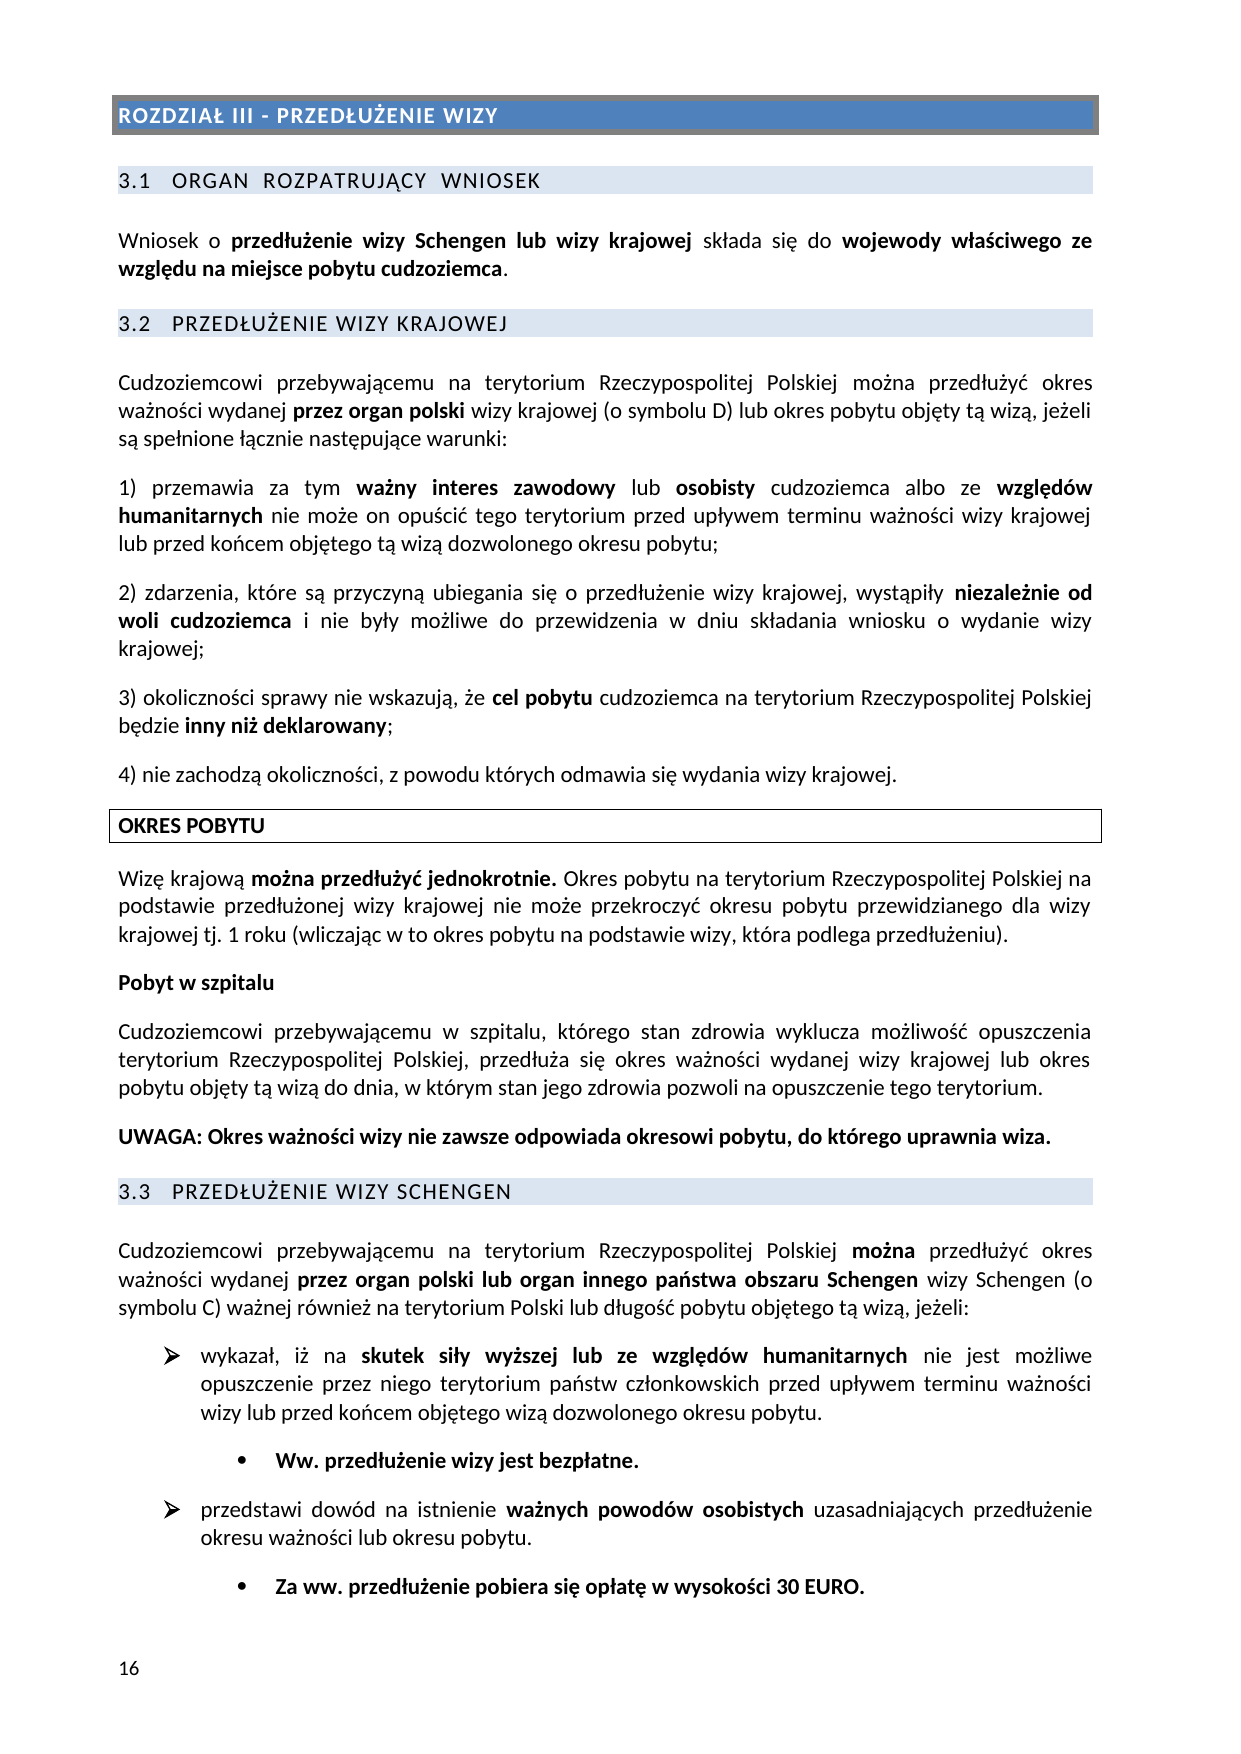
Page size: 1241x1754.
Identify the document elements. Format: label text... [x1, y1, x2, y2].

text OKRES POBYTU [110, 810, 1101, 842]
list przedstawi dowód na istnienie ważnych powodów osobistych uzasadniających przedłużenie okresu ważności lub okresu pobytu. [163, 1495, 1093, 1551]
subtitle ROZDZIAŁ III - PRZEDŁUŻENIE WIZY [118, 101, 1093, 129]
text Cudzoziemcowi przebywającemu w szpitalu, którego stan zdrowia wyklucza możliwość opuszczenia terytorium Rzeczypospolitej Polskiej, przedłuża się okres ważności wydanej wizy krajowej lub okres pobytu objęty tą wizą do dnia, w którym stan jego zdrowia pozwoli na opuszczenie tego terytorium. [118, 1017, 1093, 1101]
list wykazał, iż na skutek siły wyższej lub ze względów humanitarnych nie jest możliwe opuszczenie przez niego terytorium państw członkowskich przed upływem terminu ważności wizy lub przed końcem objętego wizą dozwolonego okresu pobytu. [163, 1342, 1093, 1426]
list Za ww. przedłużenie pobiera się opłatę w wysokości 30 EURO. [238, 1572, 1093, 1600]
text Wniosek o przedłużenie wizy Schengen lub wizy krajowej składa się do wojewody właściwego ze względu na miejsce pobytu cudzoziemca. [118, 226, 1093, 282]
text Pobyt w szpitalu [118, 968, 1093, 997]
subtitle 3.3 PRZEDŁUŻENIE WIZY SCHENGEN [118, 1178, 1093, 1205]
list Ww. przedłużenie wizy jest bezpłatne. [238, 1446, 1093, 1474]
text 4) nie zachodzą okoliczności, z powodu których odmawia się wydania wizy krajowej. [118, 760, 1093, 788]
text Cudzoziemcowi przebywającemu na terytorium Rzeczypospolitej Polskiej można przedłużyć okres ważności wydanej przez organ polski lub organ innego państwa obszaru Schengen wizy Schengen (o symbolu C) ważnej również na terytorium Polski lub długość pobytu objętego tą wizą, jeżeli: [118, 1237, 1093, 1321]
text 1) przemawia za tym ważny interes zawodowy lub osobisty cudzoziemca albo ze względów humanitarnych nie może on opuścić tego terytorium przed upływem terminu ważności wizy krajowej lub przed końcem objętego tą wizą dozwolonego okresu pobytu; [118, 473, 1093, 557]
subtitle 3.2 PRZEDŁUŻENIE WIZY KRAJOWEJ [118, 309, 1093, 337]
text 2) zdarzenia, które są przyczyną ubiegania się o przedłużenie wizy krajowej, wystąpiły niezależnie od woli cudzoziemca i nie były możliwe do przewidzenia w dniu składania wniosku o wydanie wizy krajowej; [118, 578, 1093, 662]
text Cudzoziemcowi przebywającemu na terytorium Rzeczypospolitej Polskiej można przedłużyć okres ważności wydanej przez organ polski wizy krajowej (o symbolu D) lub okres pobytu objęty tą wizą, jeżeli są spełnione łącznie następujące warunki: [118, 368, 1093, 452]
subtitle 3.1 ORGAN ROZPATRUJĄCY WNIOSEK [118, 166, 1093, 194]
text UWAGA: Okres ważności wizy nie zawsze odpowiada okresowi pobytu, do którego uprawnia wiza. [118, 1122, 1093, 1150]
text Wizę krajową można przedłużyć jednokrotnie. Okres pobytu na terytorium Rzeczypospolitej Polskiej na podstawie przedłużonej wizy krajowej nie może przekroczyć okresu pobytu przewidzianego dla wizy krajowej tj. 1 roku (wliczając w to okres pobytu na podstawie wizy, która podlega przedłużeniu). [118, 864, 1093, 948]
text 3) okoliczności sprawy nie wskazują, że cel pobytu cudzoziemca na terytorium Rzeczypospolitej Polskiej będzie inny niż deklarowany; [118, 683, 1093, 739]
